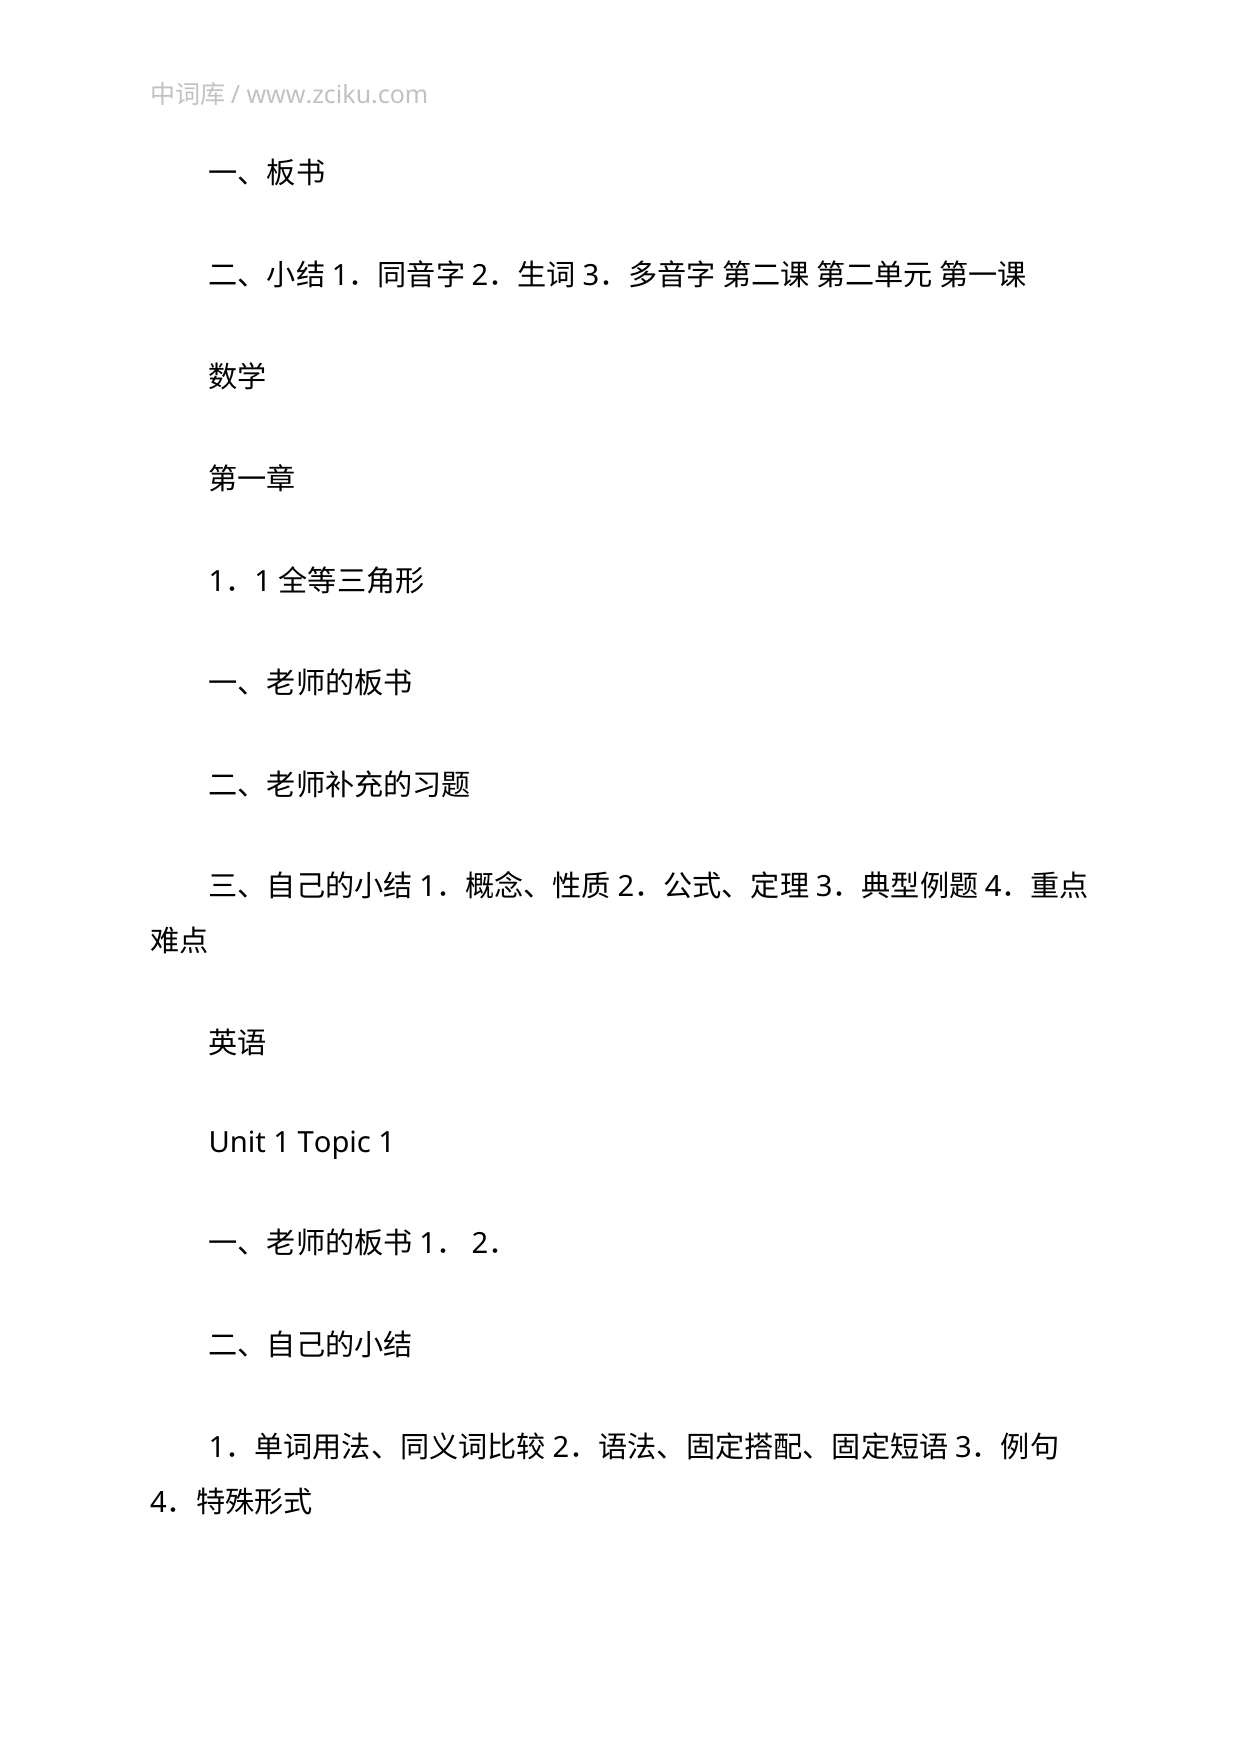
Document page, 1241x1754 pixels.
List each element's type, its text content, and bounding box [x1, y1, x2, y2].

text Unit 1 Topic 1 [150, 1121, 1090, 1161]
text 一、老师的板书 [150, 659, 1090, 702]
text 三、自己的小结 1．概念、性质 2．公式、定理 3．典型例题 4．重点难点 [150, 863, 1090, 960]
text 第一章 [150, 456, 1090, 498]
text 二、小结 1．同音字 2．生词 3．多音字 第二课 第二单元 第一课 [150, 252, 1090, 294]
text 1．1 全等三角形 [150, 557, 1090, 600]
text 二、老师补充的习题 [150, 761, 1090, 803]
text 数学 [150, 354, 1090, 396]
text 一、老师的板书 1． 2． [150, 1220, 1090, 1262]
text 1．单词用法、同义词比较 2．语法、固定搭配、固定短语 3．例句 4．特殊形式 [150, 1423, 1090, 1521]
text 一、板书 [150, 150, 1090, 192]
text 二、自己的小结 [150, 1322, 1090, 1364]
text 英语 [150, 1019, 1090, 1062]
